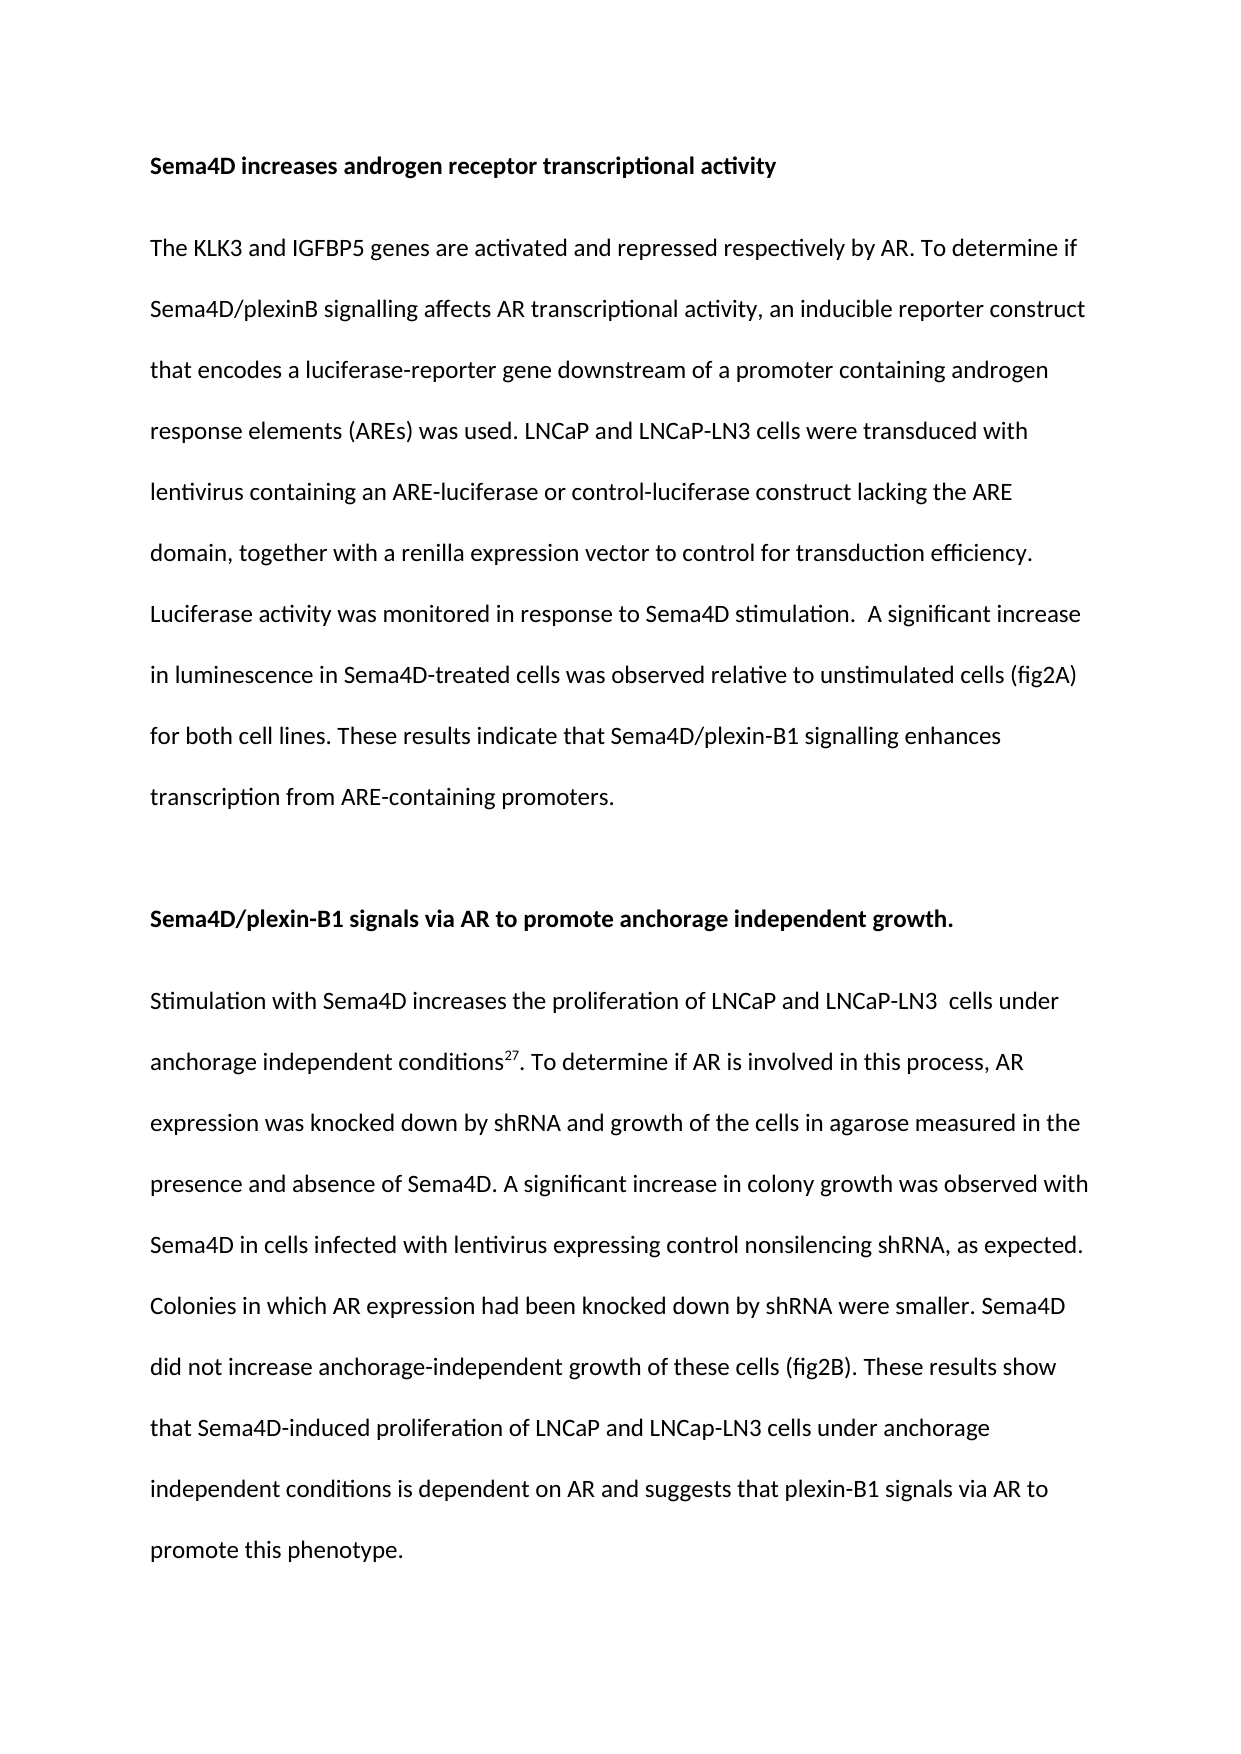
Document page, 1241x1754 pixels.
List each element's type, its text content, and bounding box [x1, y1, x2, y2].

text Sema4D/plexin-B1 signals via AR to promote anchorage independent growth. [150, 903, 1090, 934]
text The KLK3 and IGFBP5 genes are activated and repressed respectively by AR. To determine if Sema4D/plexinB signalling affects AR transcriptional activity, an inducible reporter construct that encodes a luciferase-reporter gene downstream of a promoter containing androgen response elements (AREs) was used. LNCaP and LNCaP-LN3 cells were transduced with lentivirus containing an ARE-luciferase or control-luciferase construct lacking the ARE domain, together with a renilla expression vector to control for transduction efficiency. Luciferase activity was monitored in response to Sema4D stimulation. A significant increase in luminescence in Sema4D-treated cells was observed relative to unstimulated cells (fig2A) for both cell lines. These results indicate that Sema4D/plexin-B1 signalling enhances transcription from ARE-containing promoters. [150, 232, 1090, 812]
text Sema4D increases androgen receptor transcriptional activity [150, 150, 1090, 181]
text Stimulation with Sema4D increases the proliferation of LNCaP and LNCaP-LN3 cells under anchorage independent conditions27. To determine if AR is involved in this process, AR expression was knocked down by shRNA and growth of the cells in agarose measured in the presence and absence of Sema4D. A significant increase in colony growth was observed with Sema4D in cells infected with lentivirus expressing control nonsilencing shRNA, as expected. Colonies in which AR expression had been knocked down by shRNA were smaller. Sema4D did not increase anchorage-independent growth of these cells (fig2B). These results show that Sema4D-induced proliferation of LNCaP and LNCap-LN3 cells under anchorage independent conditions is dependent on AR and suggests that plexin-B1 signals via AR to promote this phenotype. [150, 985, 1090, 1565]
